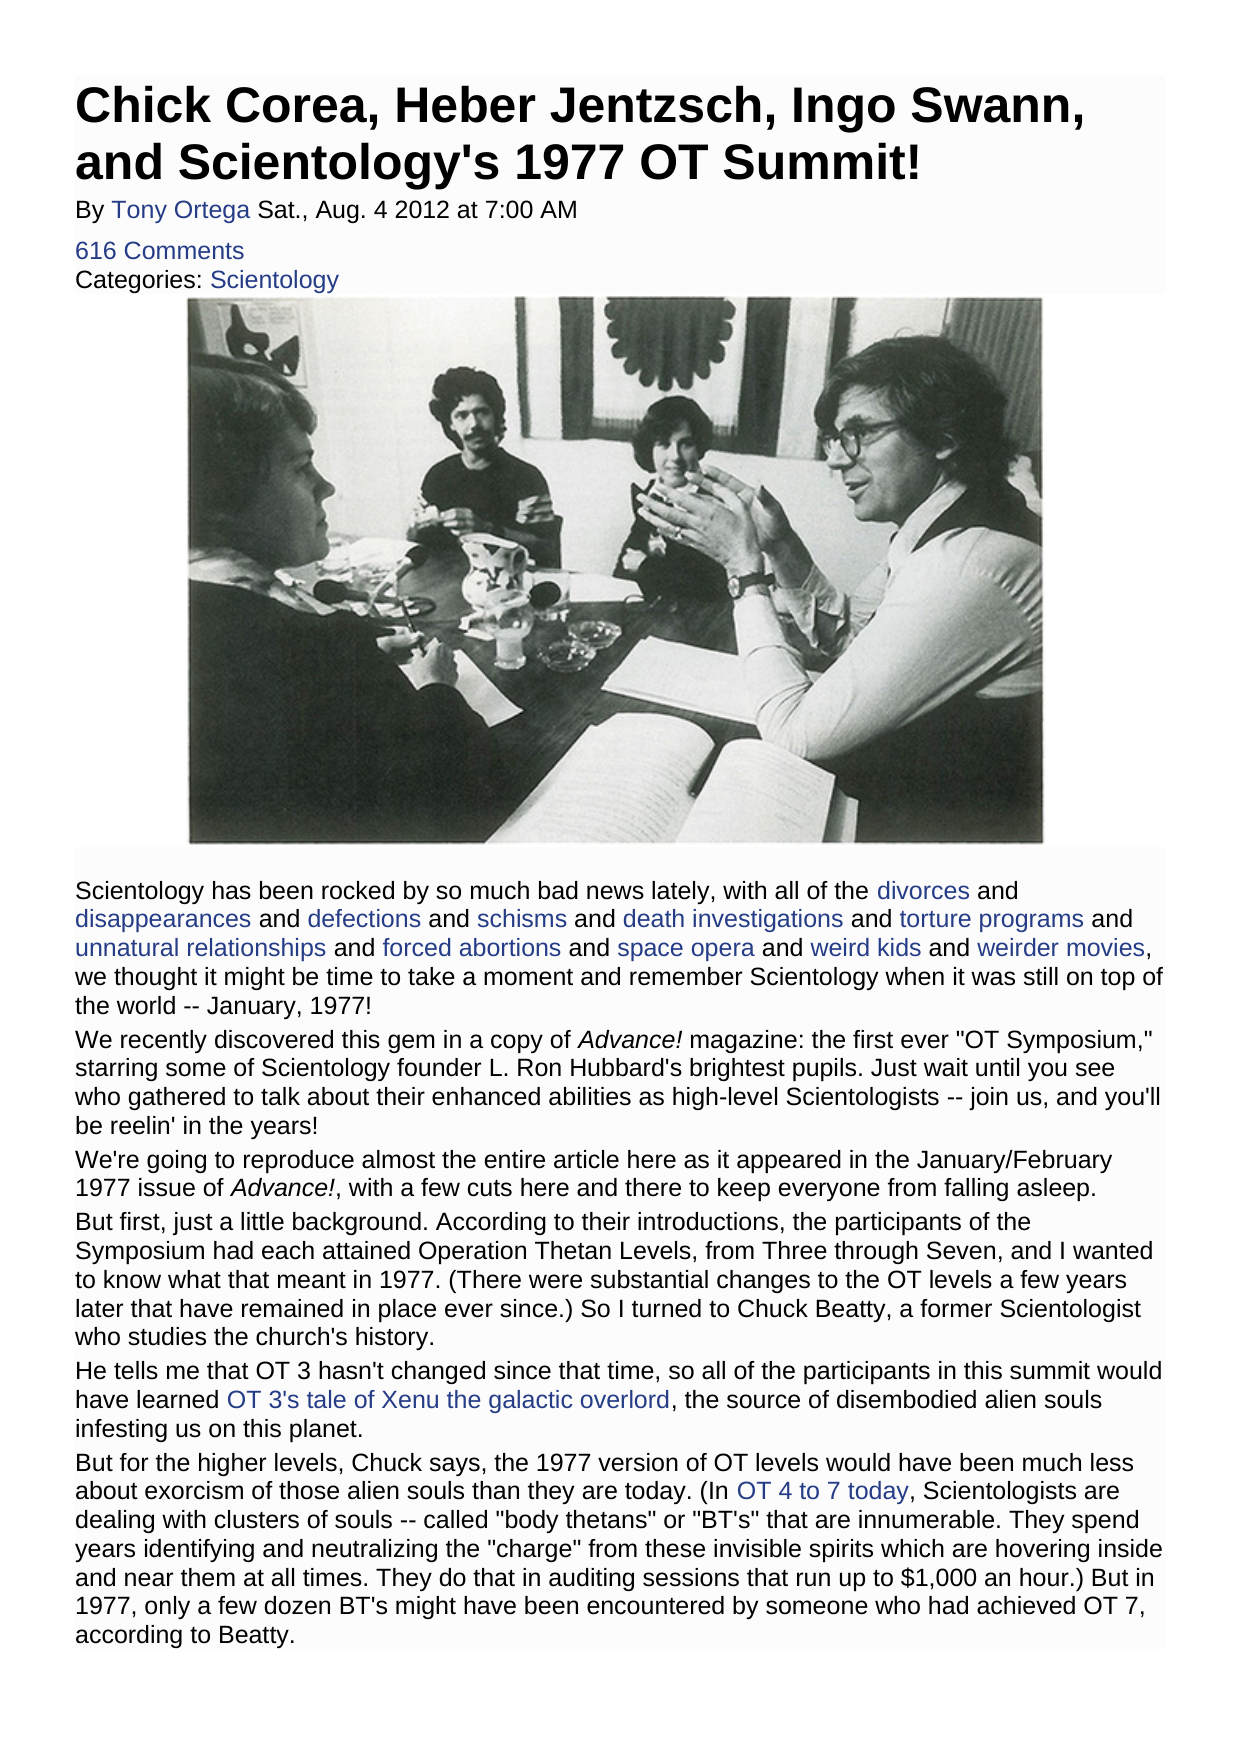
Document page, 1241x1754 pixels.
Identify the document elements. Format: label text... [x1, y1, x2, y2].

text But first, just a little background. According to their introductions, the participants of the Symposium had each attained Operation Thetan Levels, from Three through Seven, and I wanted to know what that meant in 1977. (There were substantial changes to the OT levels a few years later that have remained in place ever since.) So I turned to Chuck Beatty, a former Scientologist who studies the church's history. [75, 1207, 1165, 1351]
text But for the higher levels, Chuck says, the 1977 version of OT levels would have been much less about exorcism of those alien souls than they are today. (In OT 4 to 7 today, Scientologists are dealing with clusters of souls -- called "body thetans" or "BT's" that are innumerable. They spend years identifying and neutralizing the "charge" from these invisible spirits which are hovering inside and near them at all times. They do that in auditing sessions that run up to $1,000 an hour.) But in 1977, only a few dozen BT's might have been encountered by someone who had achieved OT 7, according to Beatty. [75, 1447, 1165, 1649]
text We're going to reproduce almost the entire article here as it appeared in the January/February 1977 issue of Advance!, with a few cuts here and there to keep everyone from falling asleep. [75, 1145, 1165, 1202]
text 616 Comments [75, 224, 1165, 265]
text We recently discovered this gem in a copy of Advance! magazine: the first ever "OT Symposium," starring some of Scientology founder L. Ron Hubbard's brightest pupils. Just wait until you see who gathered to talk about their enhanced abilities as high-level Scientologists -- join us, and you'll be reelin' in the years! [75, 1024, 1165, 1139]
picture [185, 295, 1045, 846]
text Categories: Scientology [75, 265, 1165, 294]
text By Tony Ortega Sat., Aug. 4 2012 at 7:00 AM [75, 195, 1165, 224]
subtitle Chick Corea, Heber Jentzsch, Ingo Swann, and Scientology's 1977 OT Summit! [75, 75, 1165, 190]
text He tells me that OT 3 hasn't changed since that time, so all of the participants in this summit would have learned OT 3's tale of Xenu the galactic overlord, the source of disembodied alien souls infesting us on this planet. [75, 1356, 1165, 1442]
text Scientology has been rocked by so much bad news lately, with all of the divorces and disappearances and defections and schisms and death investigations and torture programs and unnatural relationships and forced abortions and space opera and weird kids and weirder movies, we thought it might be time to take a moment and remember Scientology when it was still on top of the world -- January, 1977! [75, 847, 1165, 1019]
table_header [184, 294, 1056, 847]
